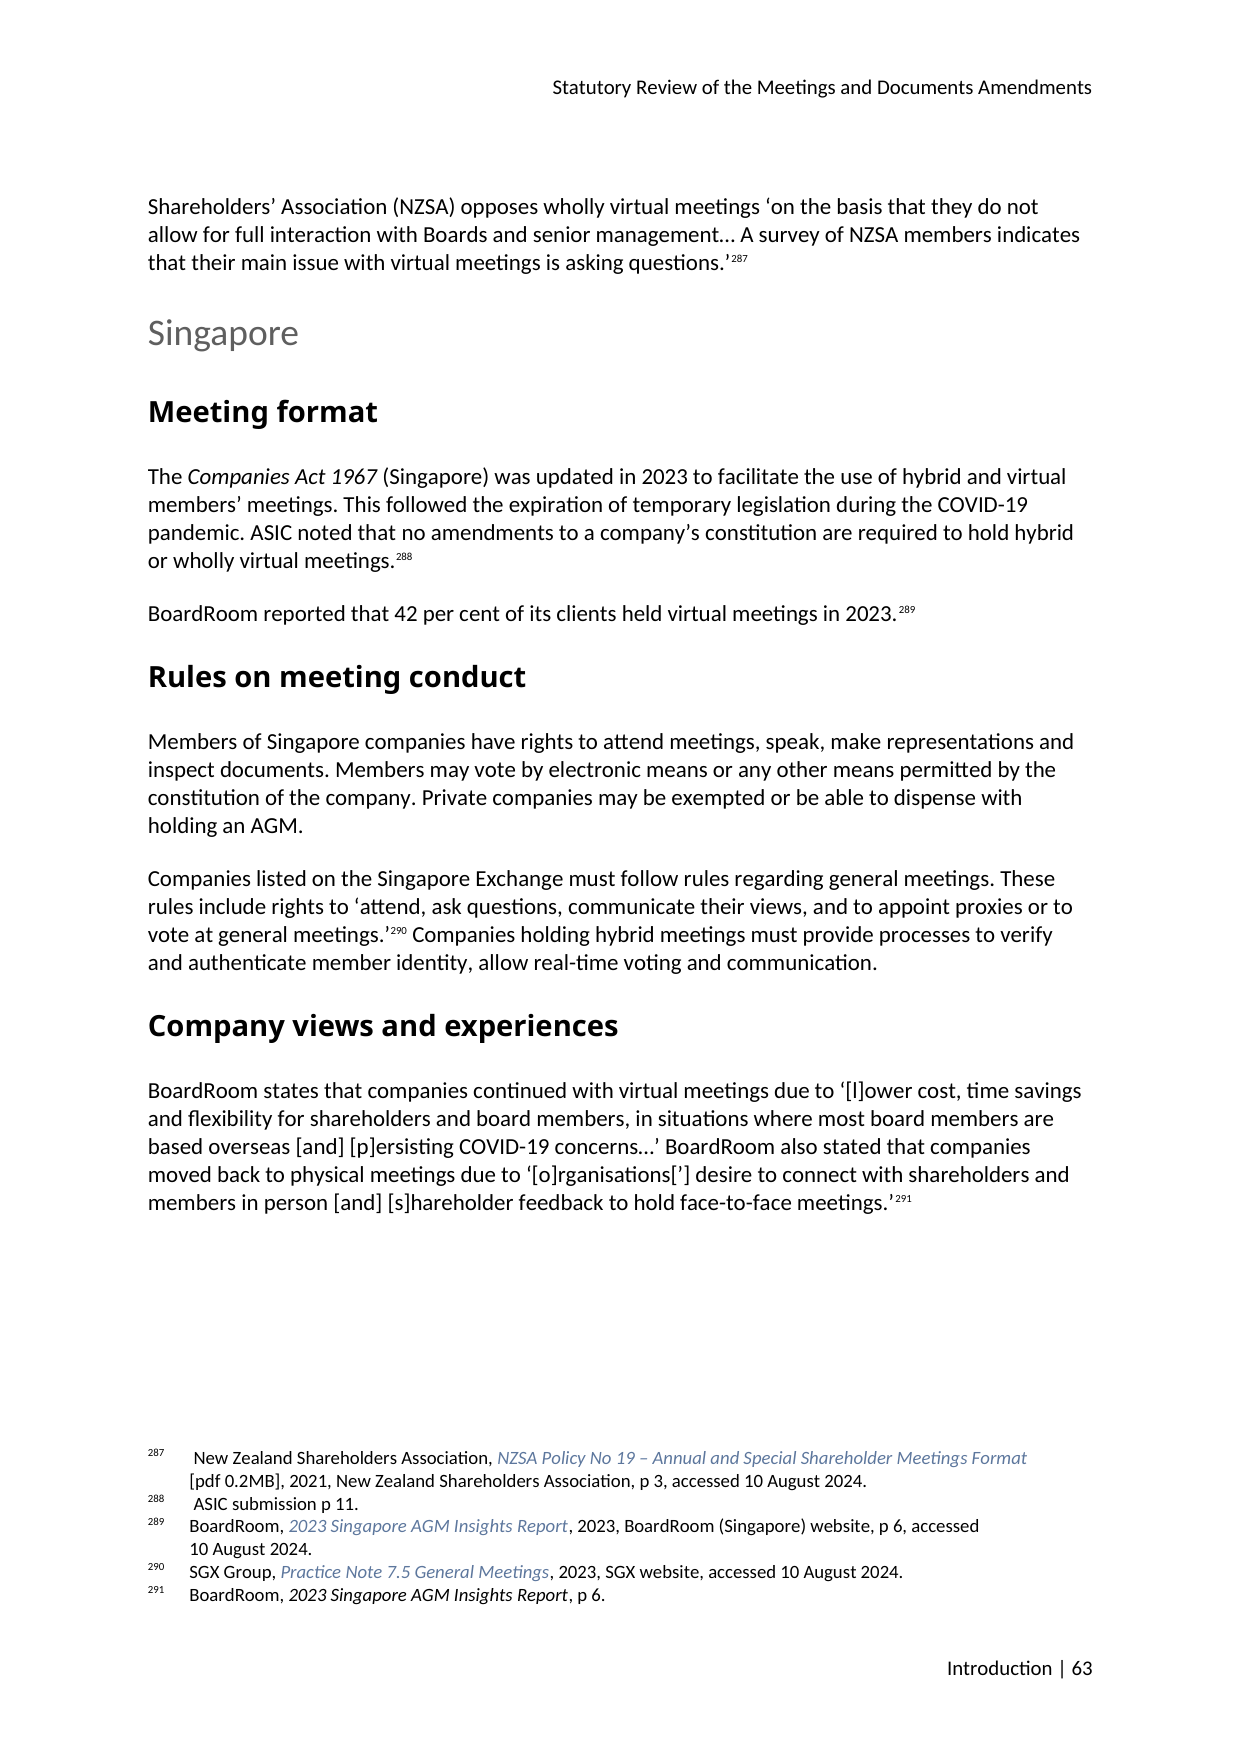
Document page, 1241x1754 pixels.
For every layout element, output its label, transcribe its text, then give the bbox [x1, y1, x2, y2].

subtitle Company views and experiences [148, 1005, 1092, 1045]
subtitle Meeting format [148, 391, 1092, 431]
text Companies listed on the Singapore Exchange must follow rules regarding general meetings. These rules include rights to ‘attend, ask questions, communicate their views, and to appoint proxies or to vote at general meetings.’ Companies holding hybrid meetings must provide processes to verify and authenticate member identity, allow real-time voting and communication. [148, 864, 1092, 976]
subtitle Singapore [148, 309, 1092, 355]
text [148, 192, 1092, 276]
subtitle Rules on meeting conduct [148, 656, 1092, 696]
text BoardRoom states that companies continued with virtual meetings due to ‘[l]ower cost, time savings and flexibility for shareholders and board members, in situations where most board members are based overseas [and] [p]ersisting COVID-19 concerns…’ BoardRoom also stated that companies moved back to physical meetings due to ‘[o]rganisations[’] desire to connect with shareholders and members in person [and] [s]hareholder feedback to hold face-to-face meetings.’ [148, 1076, 1092, 1216]
text The Companies Act 1967 (Singapore) was updated in 2023 to facilitate the use of hybrid and virtual members’ meetings. This followed the expiration of temporary legislation during the COVID-19 pandemic. ASIC noted that no amendments to a company’s constitution are required to hold hybrid or wholly virtual meetings. [148, 462, 1092, 574]
text BoardRoom reported that 42 per cent of its clients held virtual meetings in 2023. [899, 599, 1092, 627]
text Members of Singapore companies have rights to attend meetings, speak, make representations and inspect documents. Members may vote by electronic means or any other means permitted by the constitution of the company. Private companies may be exempted or be able to dispense with holding an AGM. [148, 727, 1092, 839]
